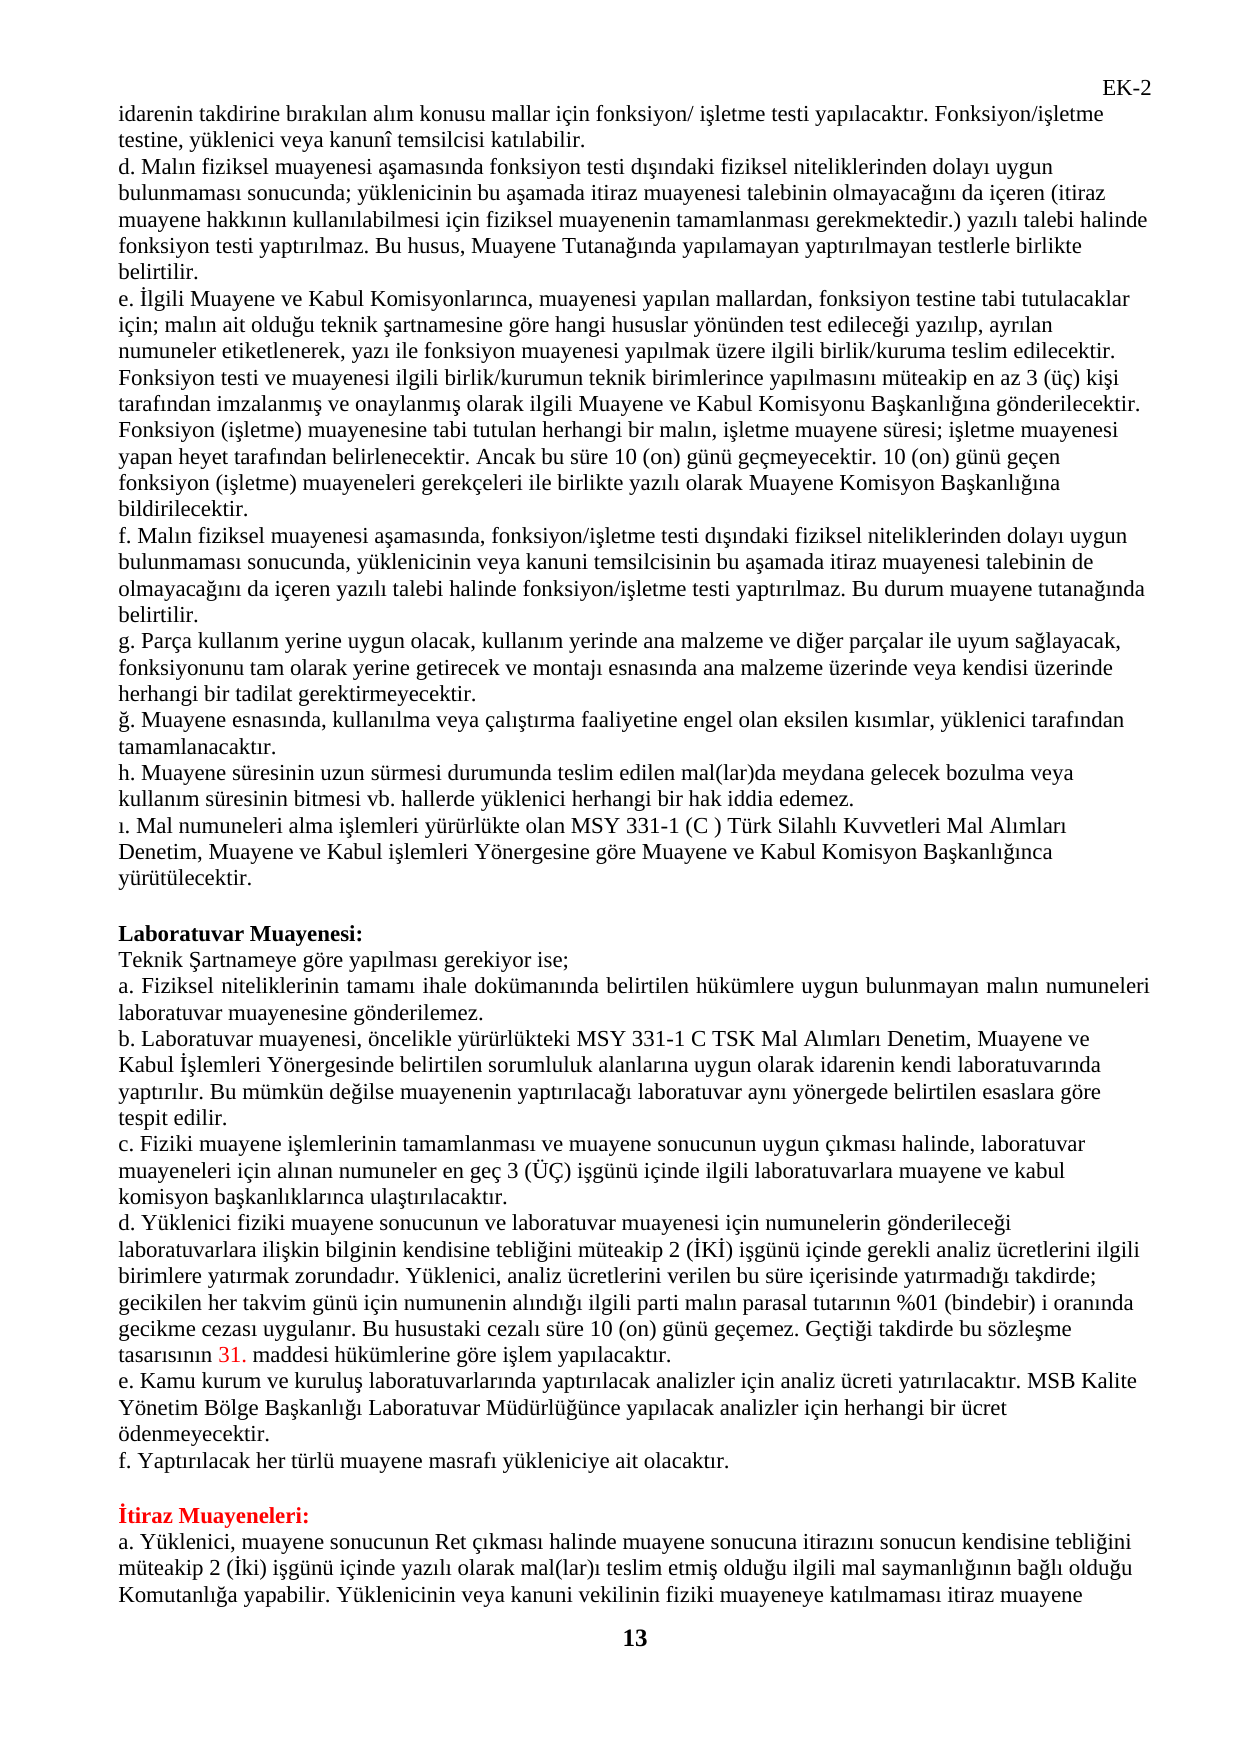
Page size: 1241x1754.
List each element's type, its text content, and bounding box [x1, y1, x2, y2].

text a. Fiziksel niteliklerinin tamamı ihale dokümanında belirtilen hükümlere uygun bulunmayan malın numuneleri laboratuvar muayenesine gönderilemez. [118, 972, 1152, 1025]
text Teknik Şartnameye göre yapılması gerekiyor ise; [118, 946, 1152, 972]
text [118, 1502, 1152, 1607]
text Laboratuvar Muayenesi: [118, 919, 1152, 946]
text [118, 100, 1152, 919]
text b. Laboratuvar muayenesi, öncelikle yürürlükteki MSY 331-1 C TSK Mal Alımları Denetim, Muayene ve Kabul İşlemleri Yönergesinde belirtilen sorumluluk alanlarına uygun olarak idarenin kendi laboratuvarında yaptırılır. Bu mümkün değilse muayenenin yaptırılacağı laboratuvar aynı yönergede belirtilen esaslara göre tespit edilir. c. Fiziki muayene işlemlerinin tamamlanması ve muayene sonucunun uygun çıkması halinde, laboratuvar muayeneleri için alınan numuneler en geç 3 (ÜÇ) işgünü içinde ilgili laboratuvarlara muayene ve kabul komisyon başkanlıklarınca ulaştırılacaktır. d. Yüklenici fiziki muayene sonucunun ve laboratuvar muayenesi için numunelerin gönderileceği laboratuvarlara ilişkin bilginin kendisine tebliğini müteakip 2 (İKİ) işgünü içinde gerekli analiz ücretlerini ilgili birimlere yatırmak zorundadır. Yüklenici, analiz ücretlerini verilen bu süre içerisinde yatırmadığı takdirde; gecikilen her takvim günü için numunenin alındığı ilgili parti malın parasal tutarının %01 (bindebir) i oranında gecikme cezası uygulanır. Bu husustaki cezalı süre 10 (on) günü geçemez. Geçtiği takdirde bu sözleşme tasarısının 31. maddesi hükümlerine göre işlem yapılacaktır. e. Kamu kurum ve kuruluş laboratuvarlarında yaptırılacak analizler için analiz ücreti yatırılacaktır. MSB Kalite Yönetim Bölge Başkanlığı Laboratuvar Müdürlüğünce yapılacak analizler için herhangi bir ücret ödenmeyecektir. f. Yaptırılacak her türlü muayene masrafı yükleniciye ait olacaktır. [118, 1025, 1152, 1502]
